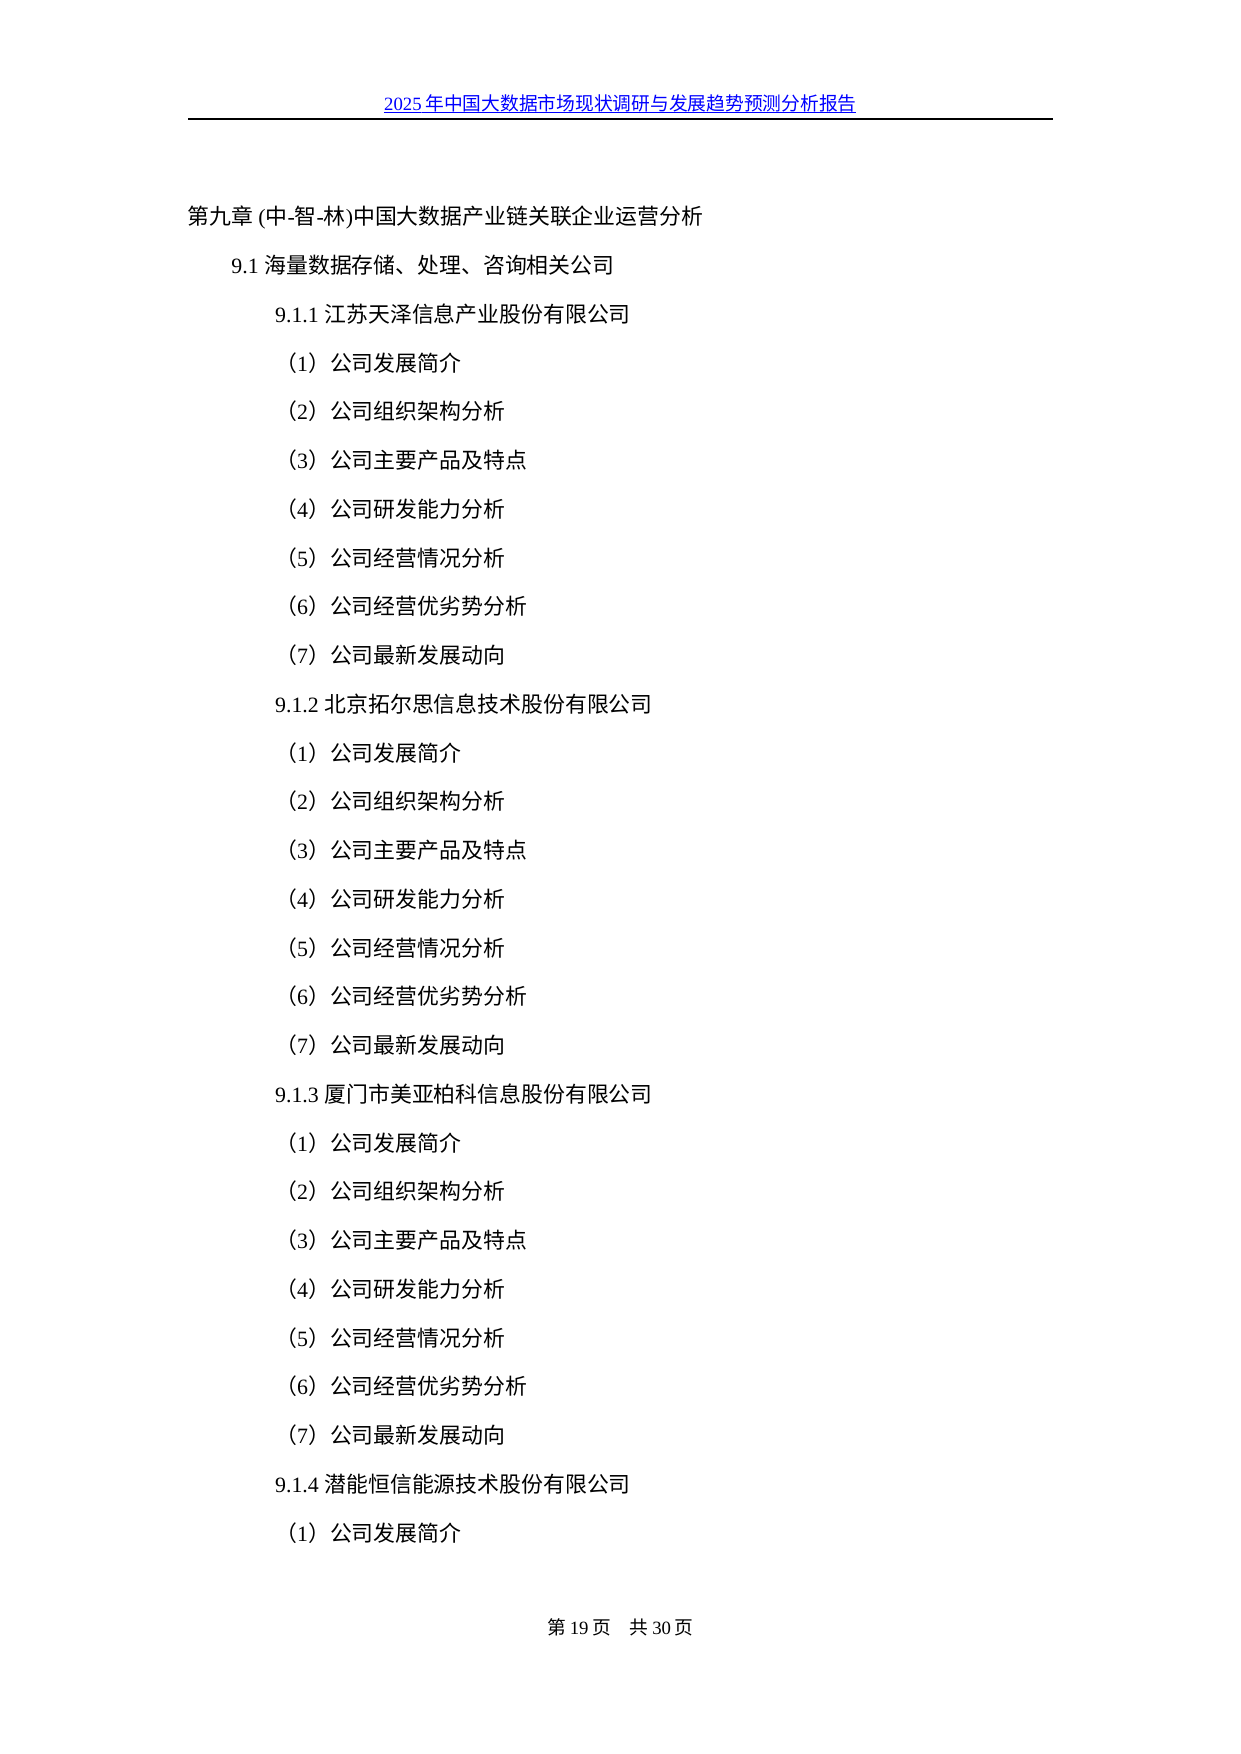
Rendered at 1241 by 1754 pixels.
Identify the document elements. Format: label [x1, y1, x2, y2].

text [187, 150, 1053, 1548]
